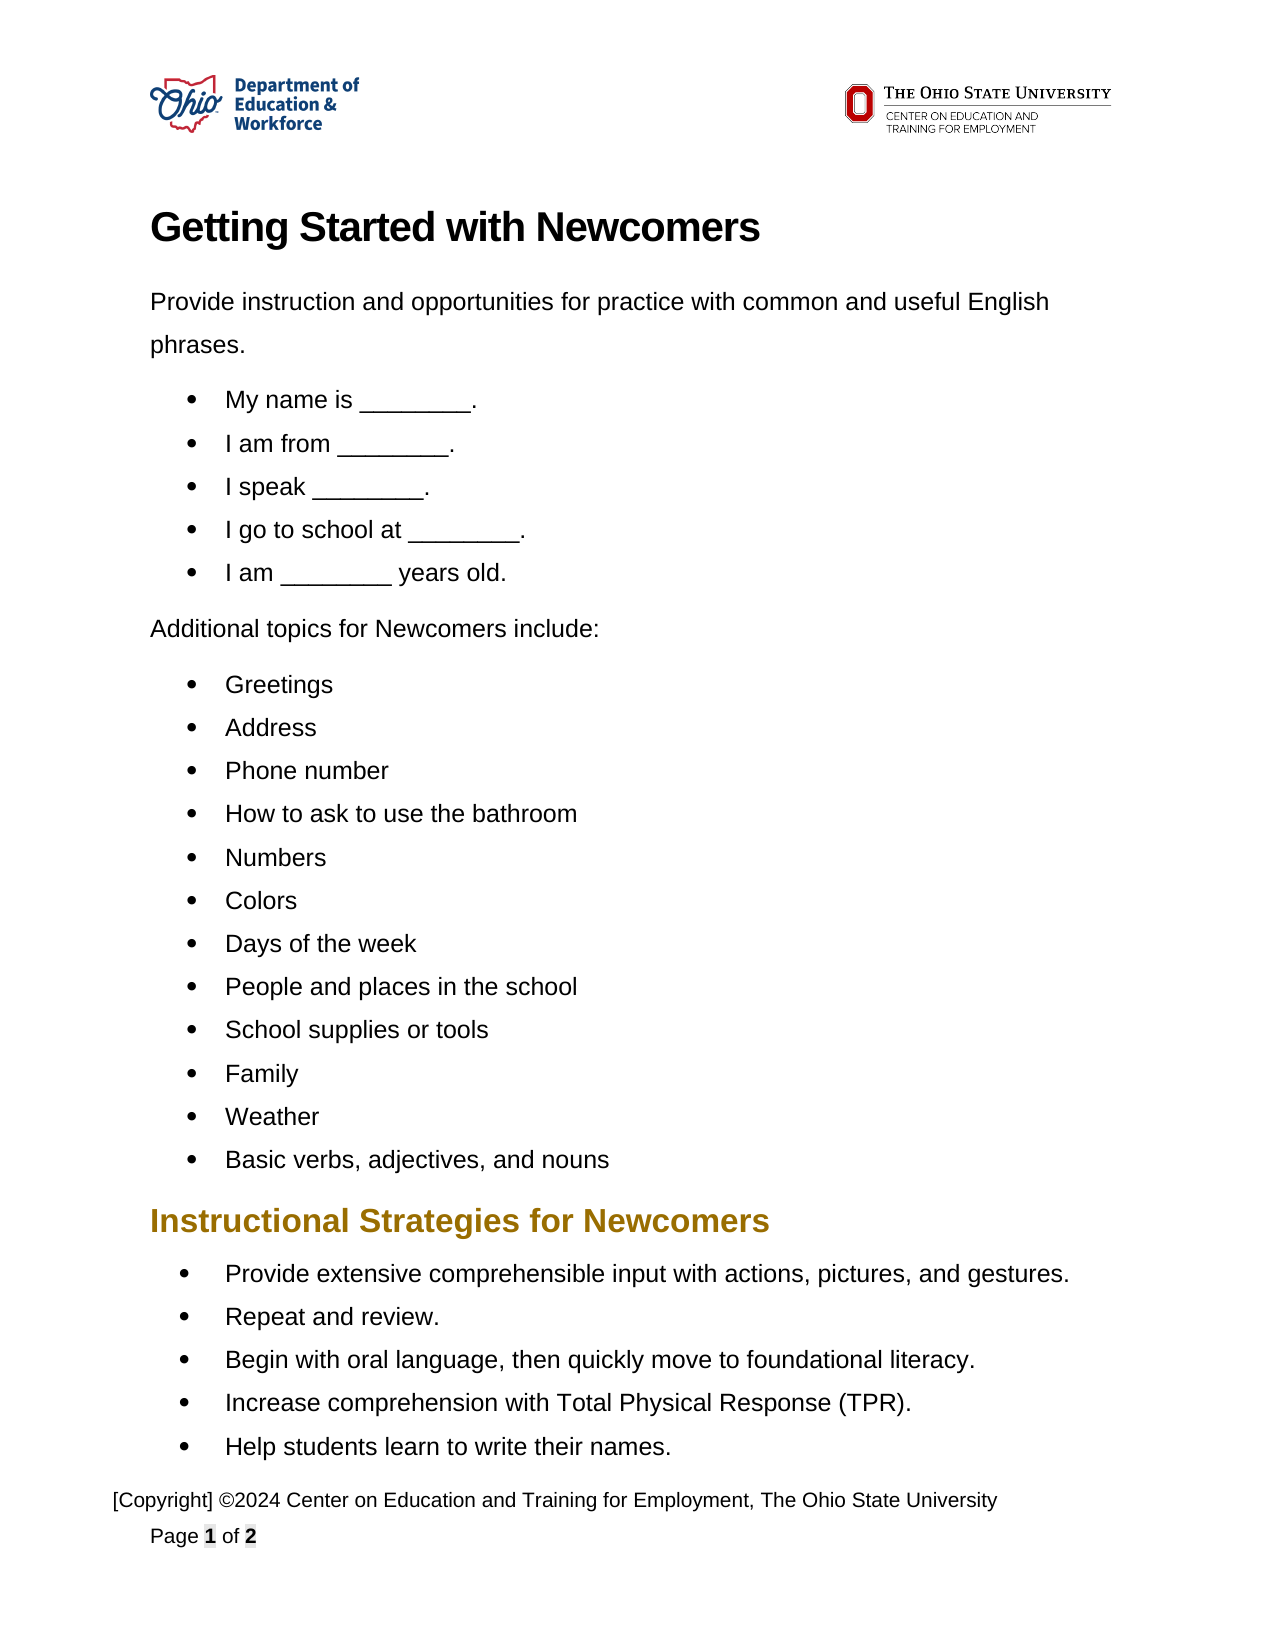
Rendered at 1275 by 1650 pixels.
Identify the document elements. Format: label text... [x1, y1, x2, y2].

list Begin with oral language, then quickly move to foundational literacy. [180, 1345, 1125, 1374]
list People and places in the school [187, 972, 1125, 1001]
list How to ask to use the bathroom [187, 799, 1125, 828]
list Increase comprehension with Total Physical Response (TPR). [180, 1388, 1125, 1417]
list Numbers [187, 843, 1125, 871]
list I go to school at ________. [187, 515, 1125, 544]
list Greetings [187, 670, 1125, 698]
list I speak ________. [187, 472, 1125, 501]
list Colors [187, 886, 1125, 915]
text Provide instruction and opportunities for practice with common and useful English phrases. [150, 287, 1125, 358]
list Weather [187, 1102, 1125, 1131]
list Days of the week [187, 929, 1125, 958]
list Repeat and review. [180, 1302, 1125, 1331]
list Address [187, 713, 1125, 742]
title Getting Started with Newcomers [150, 202, 1125, 250]
list I am from ________. [187, 429, 1125, 457]
list Provide extensive comprehensible input with actions, pictures, and gestures. [180, 1258, 1125, 1287]
list I am ________ years old. [187, 558, 1125, 587]
list My name is ________. [187, 385, 1125, 414]
list Basic verbs, adjectives, and nouns [187, 1145, 1125, 1174]
picture [150, 75, 360, 133]
list School supplies or tools [187, 1016, 1125, 1044]
list Help students learn to write their names. [180, 1431, 1125, 1460]
text Additional topics for Newcomers include: [150, 614, 1125, 643]
list Phone number [187, 756, 1125, 785]
list Family [187, 1059, 1125, 1088]
picture [845, 84, 1112, 133]
subtitle Instructional Strategies for Newcomers [150, 1201, 1125, 1239]
